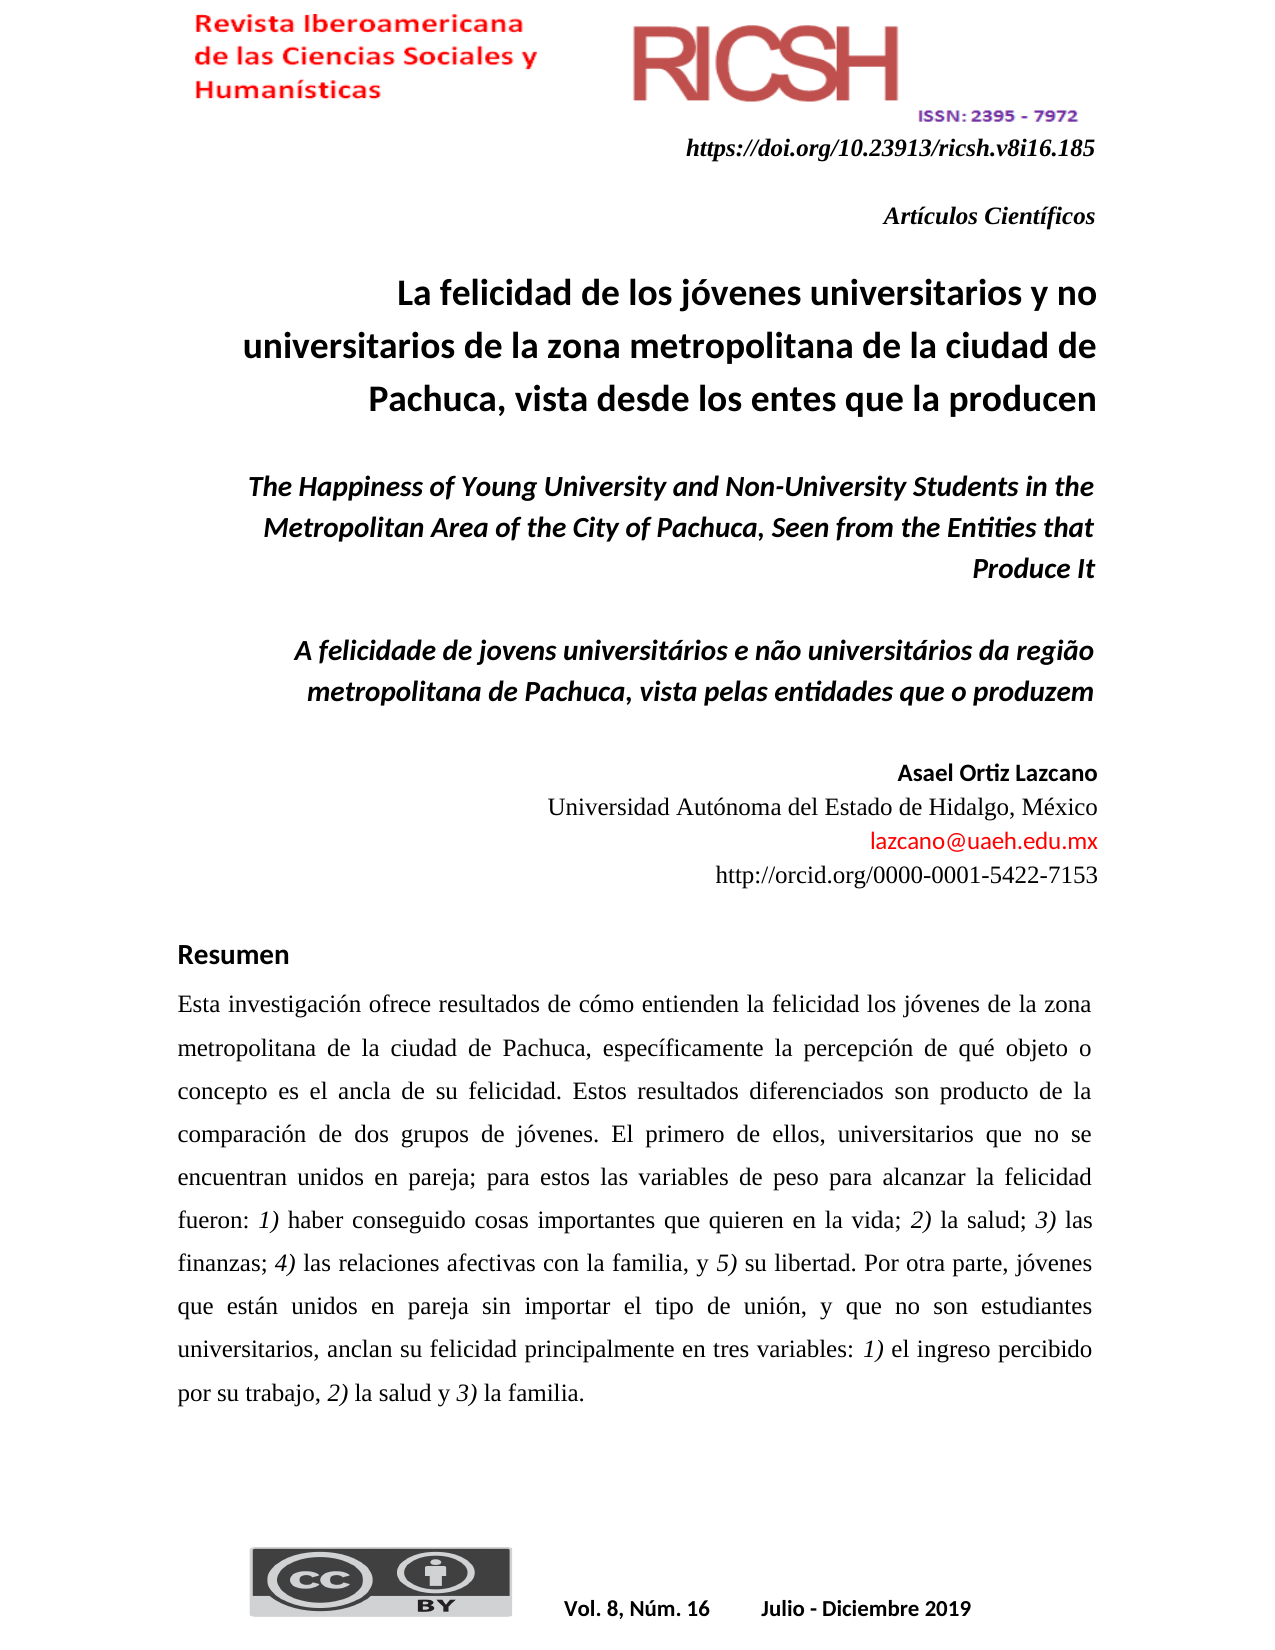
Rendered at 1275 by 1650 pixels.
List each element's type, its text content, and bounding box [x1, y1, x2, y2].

text lazcano@uaeh.edu.mx [177, 825, 1098, 856]
text https://doi.org/10.23913/ricsh.v8i16.185 [177, 133, 1098, 162]
text A felicidade de jovens universitários e não universitários da região metropolitana de Pachuca, vista pelas entidades que o produzem [177, 632, 1098, 708]
text Universidad Autónoma del Estado de Hidalgo, México [177, 792, 1098, 821]
text The Happiness of Young University and Non-University Students in the Metropolitan Area of the City of Pachuca, Seen from the Entities that Produce It [177, 468, 1098, 586]
picture [194, 14, 1081, 124]
text Esta investigación ofrece resultados de cómo entienden la felicidad los jóvenes de la zona metropolitana de la ciudad de Pachuca, específicamente la percepción de qué objeto o concepto es el ancla de su felicidad. Estos resultados diferenciados son producto de la comparación de dos grupos de jóvenes. El primero de ellos, universitarios que no se encuentran unidos en pareja; para estos las variables de peso para alcanzar la felicidad fueron: 1) haber conseguido cosas importantes que quieren en la vida; 2) la salud; 3) las finanzas; 4) las relaciones afectivas con la familia, y 5) su libertad. Por otra parte, jóvenes que están unidos en pareja sin importar el tipo de unión, y que no son estudiantes universitarios, anclan su felicidad principalmente en tres variables: 1) el ingreso percibido por su trabajo, 2) la salud y 3) la familia. [177, 989, 1093, 1406]
text Artículos Científicos [177, 201, 1098, 230]
text Asael Ortiz Lazcano [177, 757, 1098, 787]
picture [249, 1547, 513, 1617]
text La felicidad de los jóvenes universitarios y no universitarios de la zona metropolitana de la ciudad de Pachuca, vista desde los entes que la producen [177, 269, 1098, 420]
text http://orcid.org/0000-0001-5422-7153 [177, 860, 1098, 889]
text Resumen [177, 936, 1093, 972]
